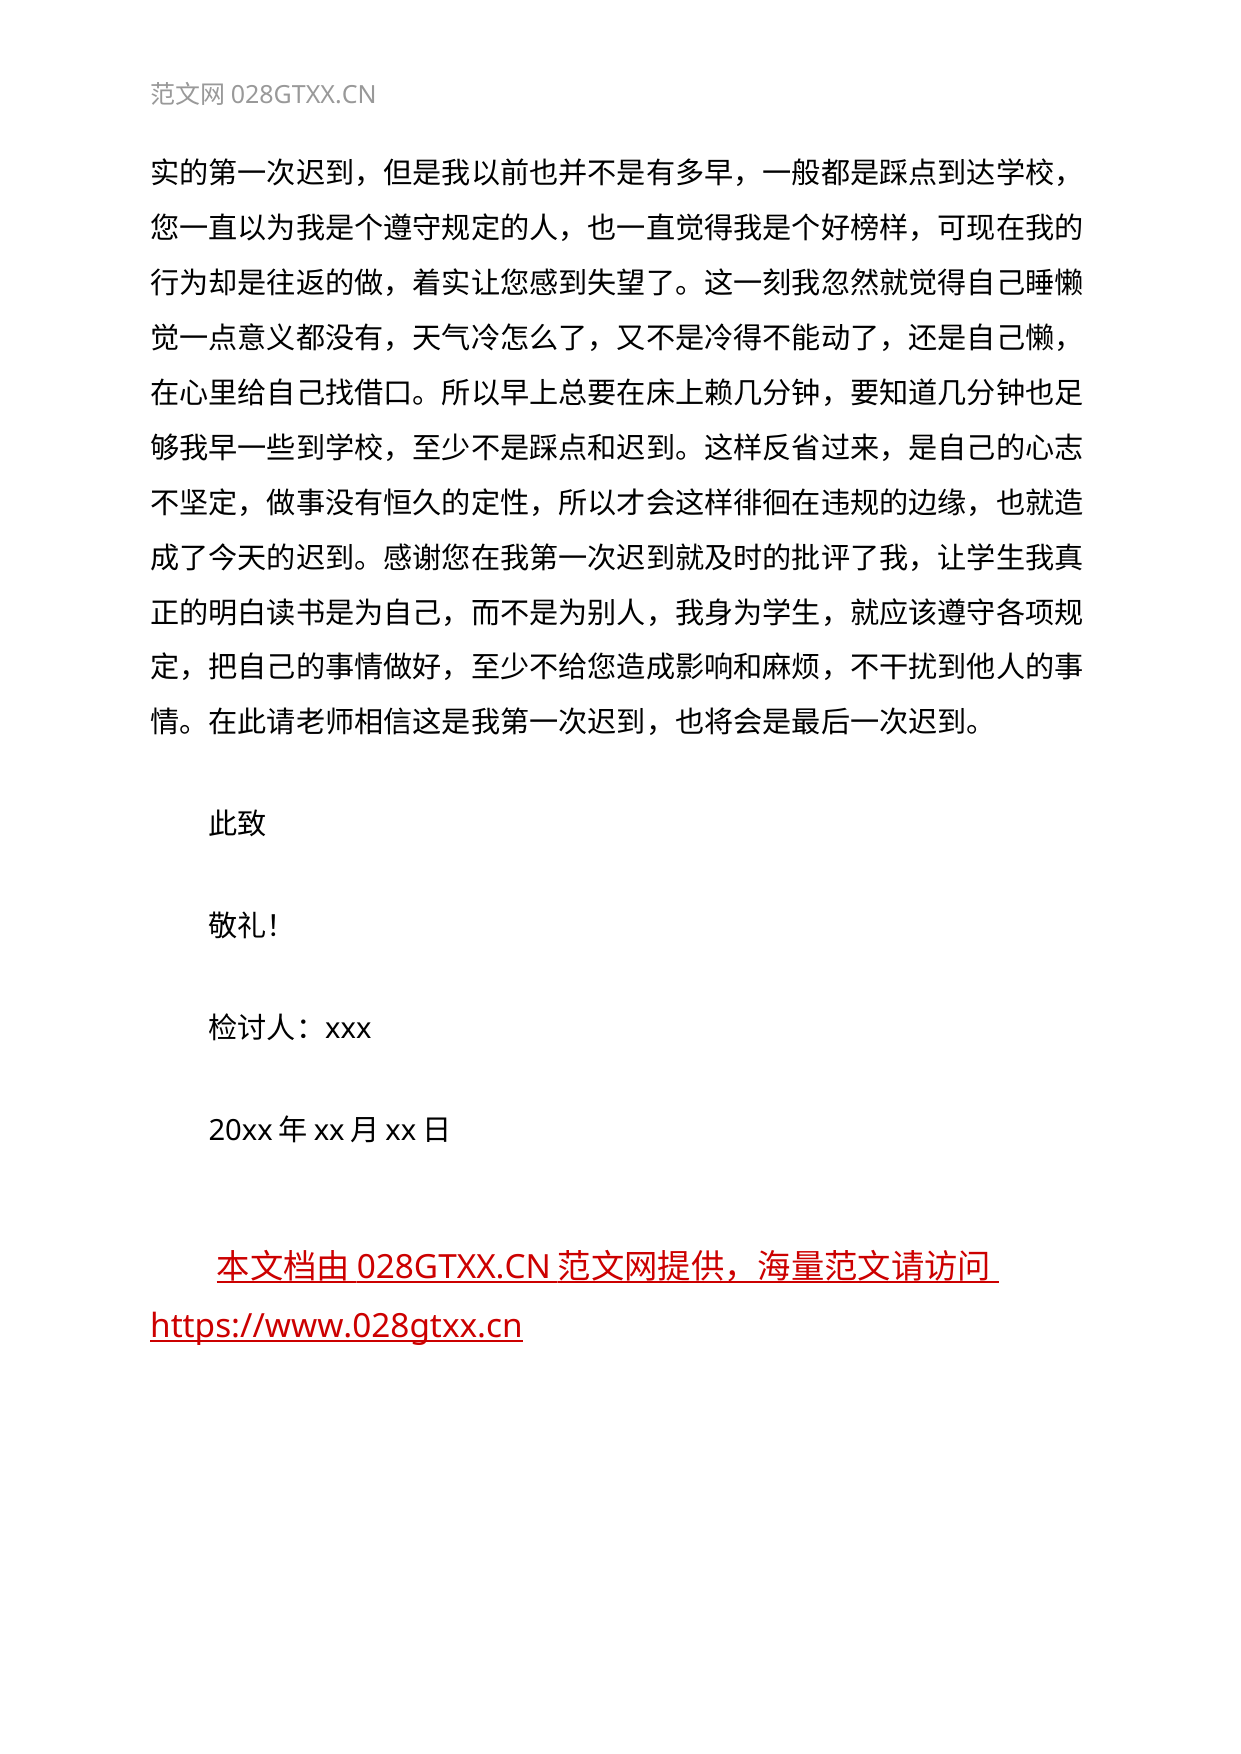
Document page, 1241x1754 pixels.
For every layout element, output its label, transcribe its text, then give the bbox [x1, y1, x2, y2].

text 检讨人：xxx [150, 1004, 1090, 1047]
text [150, 150, 1090, 741]
text 20xx年xx月xx日 [150, 1106, 1090, 1149]
text 本文档由028GTXX.CN范文网提供，海量范文请访问 https://www.028gtxx.cn [150, 1239, 1090, 1347]
text 此致 [150, 801, 1090, 843]
text 敬礼！ [150, 902, 1090, 945]
